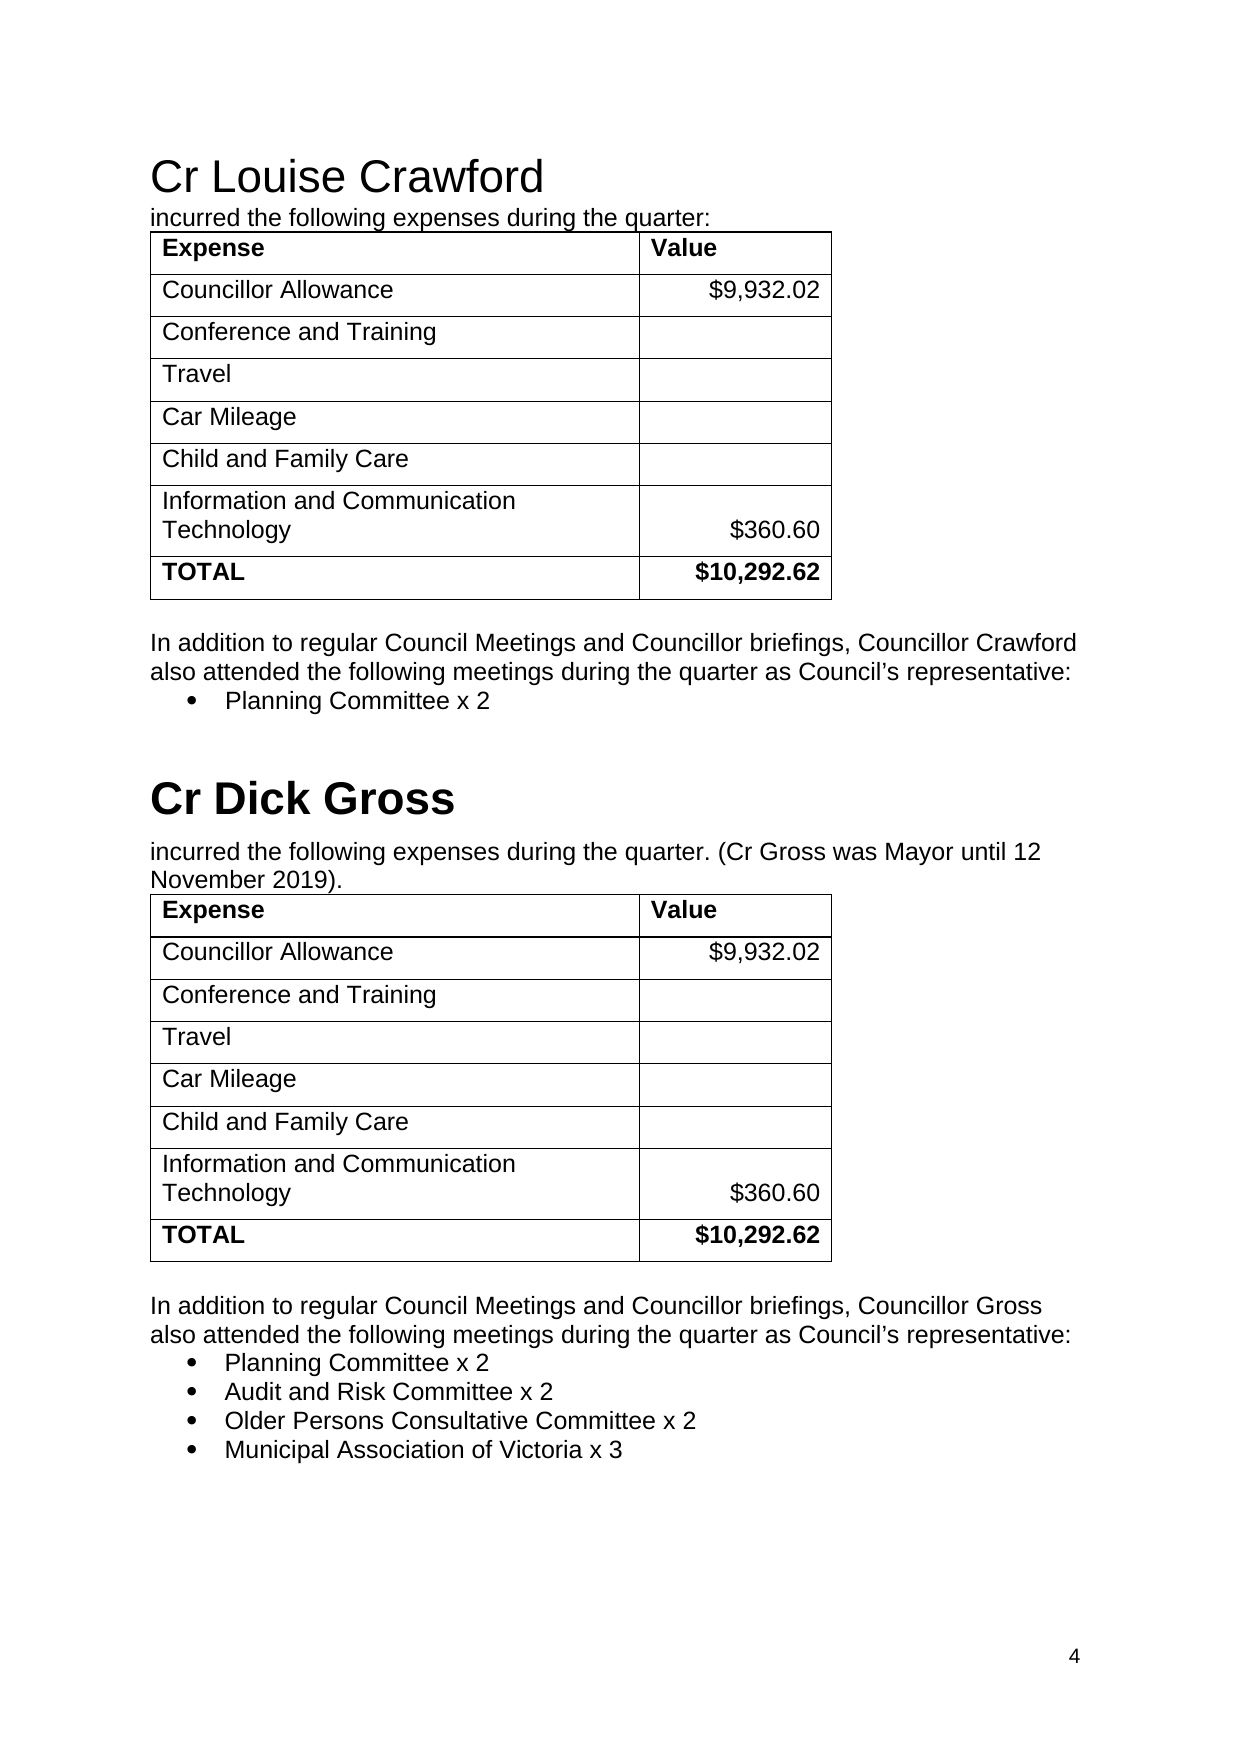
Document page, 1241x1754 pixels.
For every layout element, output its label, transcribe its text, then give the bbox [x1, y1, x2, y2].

table_cell $9,932.02 [640, 938, 831, 979]
text Planning Committee x 2 [187, 1348, 1090, 1377]
table_cell Child and Family Care [151, 444, 639, 485]
table_header Expense [151, 233, 639, 274]
text incurred the following expenses during the quarter: [150, 203, 1090, 231]
text Audit and Risk Committee x 2 [187, 1377, 1090, 1406]
table_cell [640, 359, 831, 401]
table_cell Car Mileage [151, 402, 639, 443]
subtitle Cr Dick Gross [150, 771, 1090, 824]
table_cell [640, 1064, 831, 1106]
table_header Value [640, 233, 831, 274]
table_cell [640, 444, 831, 485]
table_header Expense [151, 895, 639, 936]
table_cell $10,292.62 [640, 557, 831, 598]
table_cell [640, 1107, 831, 1148]
list Planning Committee x 2 [187, 686, 1090, 715]
table_cell TOTAL [151, 1220, 639, 1261]
table_cell [640, 1022, 831, 1063]
text Older Persons Consultative Committee x 2 [187, 1406, 1090, 1435]
table_cell Information and Communication Technology [151, 486, 639, 556]
table_cell Information and Communication Technology [151, 1149, 639, 1219]
table_cell Conference and Training [151, 980, 639, 1021]
table_cell $360.60 [640, 1149, 831, 1219]
table_cell TOTAL [151, 557, 639, 598]
text In addition to regular Council Meetings and Councillor briefings, Councillor Gross also attended the following meetings during the quarter as Council’s representative: [150, 1291, 1090, 1348]
table_cell Car Mileage [151, 1064, 639, 1106]
table_cell [640, 980, 831, 1021]
table_cell [640, 317, 831, 358]
table_header Value [640, 895, 831, 936]
table_cell $10,292.62 [640, 1220, 831, 1261]
text Cr Louise Crawford [150, 150, 1090, 203]
table_cell Travel [151, 359, 639, 401]
table_cell $9,932.02 [640, 275, 831, 316]
text In addition to regular Council Meetings and Councillor briefings, Councillor Crawford also attended the following meetings during the quarter as Council’s representative: [150, 628, 1090, 686]
table_cell Travel [151, 1022, 639, 1063]
text incurred the following expenses during the quarter. (Cr Gross was Mayor until 12 November 2019). [150, 837, 1090, 894]
text Municipal Association of Victoria x 3 [187, 1435, 1090, 1464]
table_cell Conference and Training [151, 317, 639, 358]
table_cell [640, 402, 831, 443]
table_cell Councillor Allowance [151, 275, 639, 316]
table_cell $360.60 [640, 486, 831, 556]
table_cell Councillor Allowance [151, 938, 639, 979]
table_cell Child and Family Care [151, 1107, 639, 1148]
